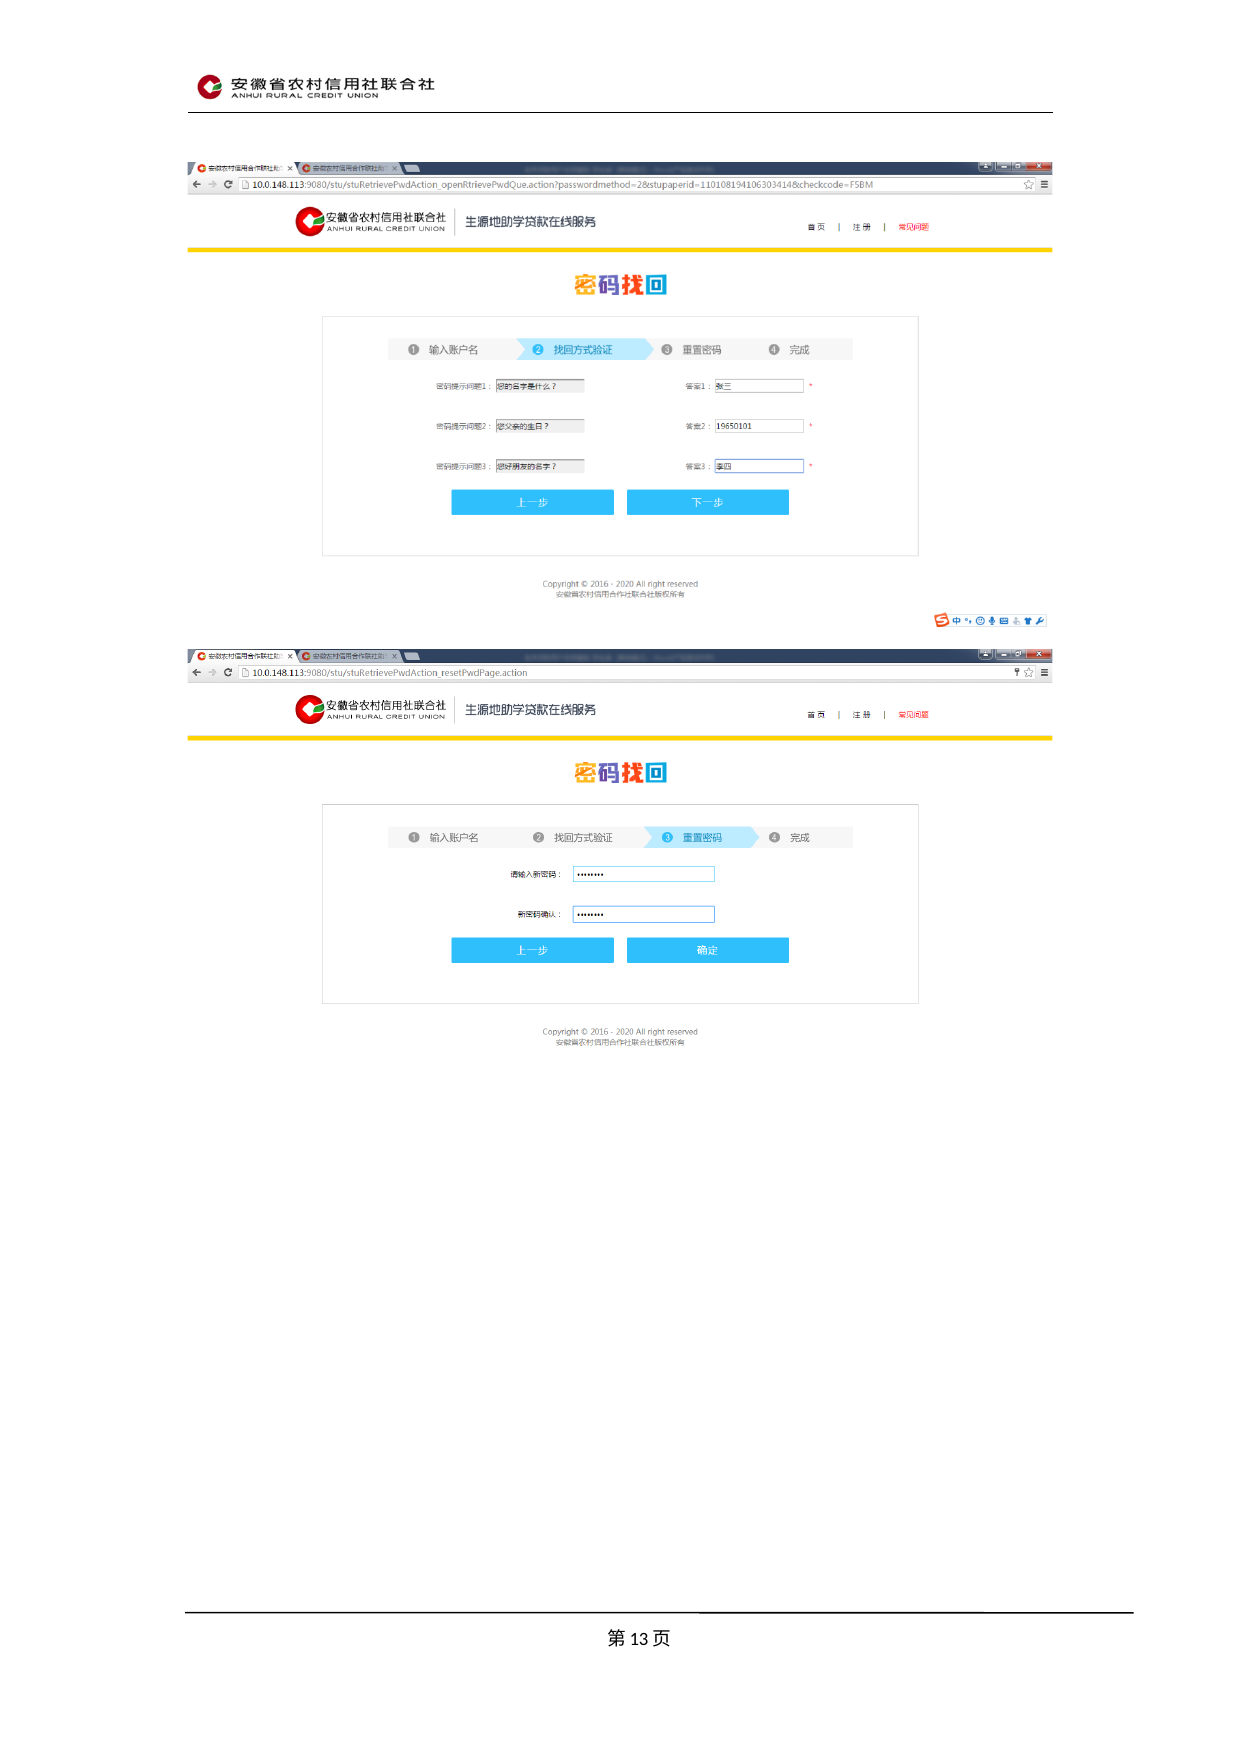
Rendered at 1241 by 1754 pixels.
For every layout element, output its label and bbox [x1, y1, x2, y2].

picture [188, 62, 450, 111]
picture [187, 649, 1053, 1115]
picture [187, 162, 1053, 627]
